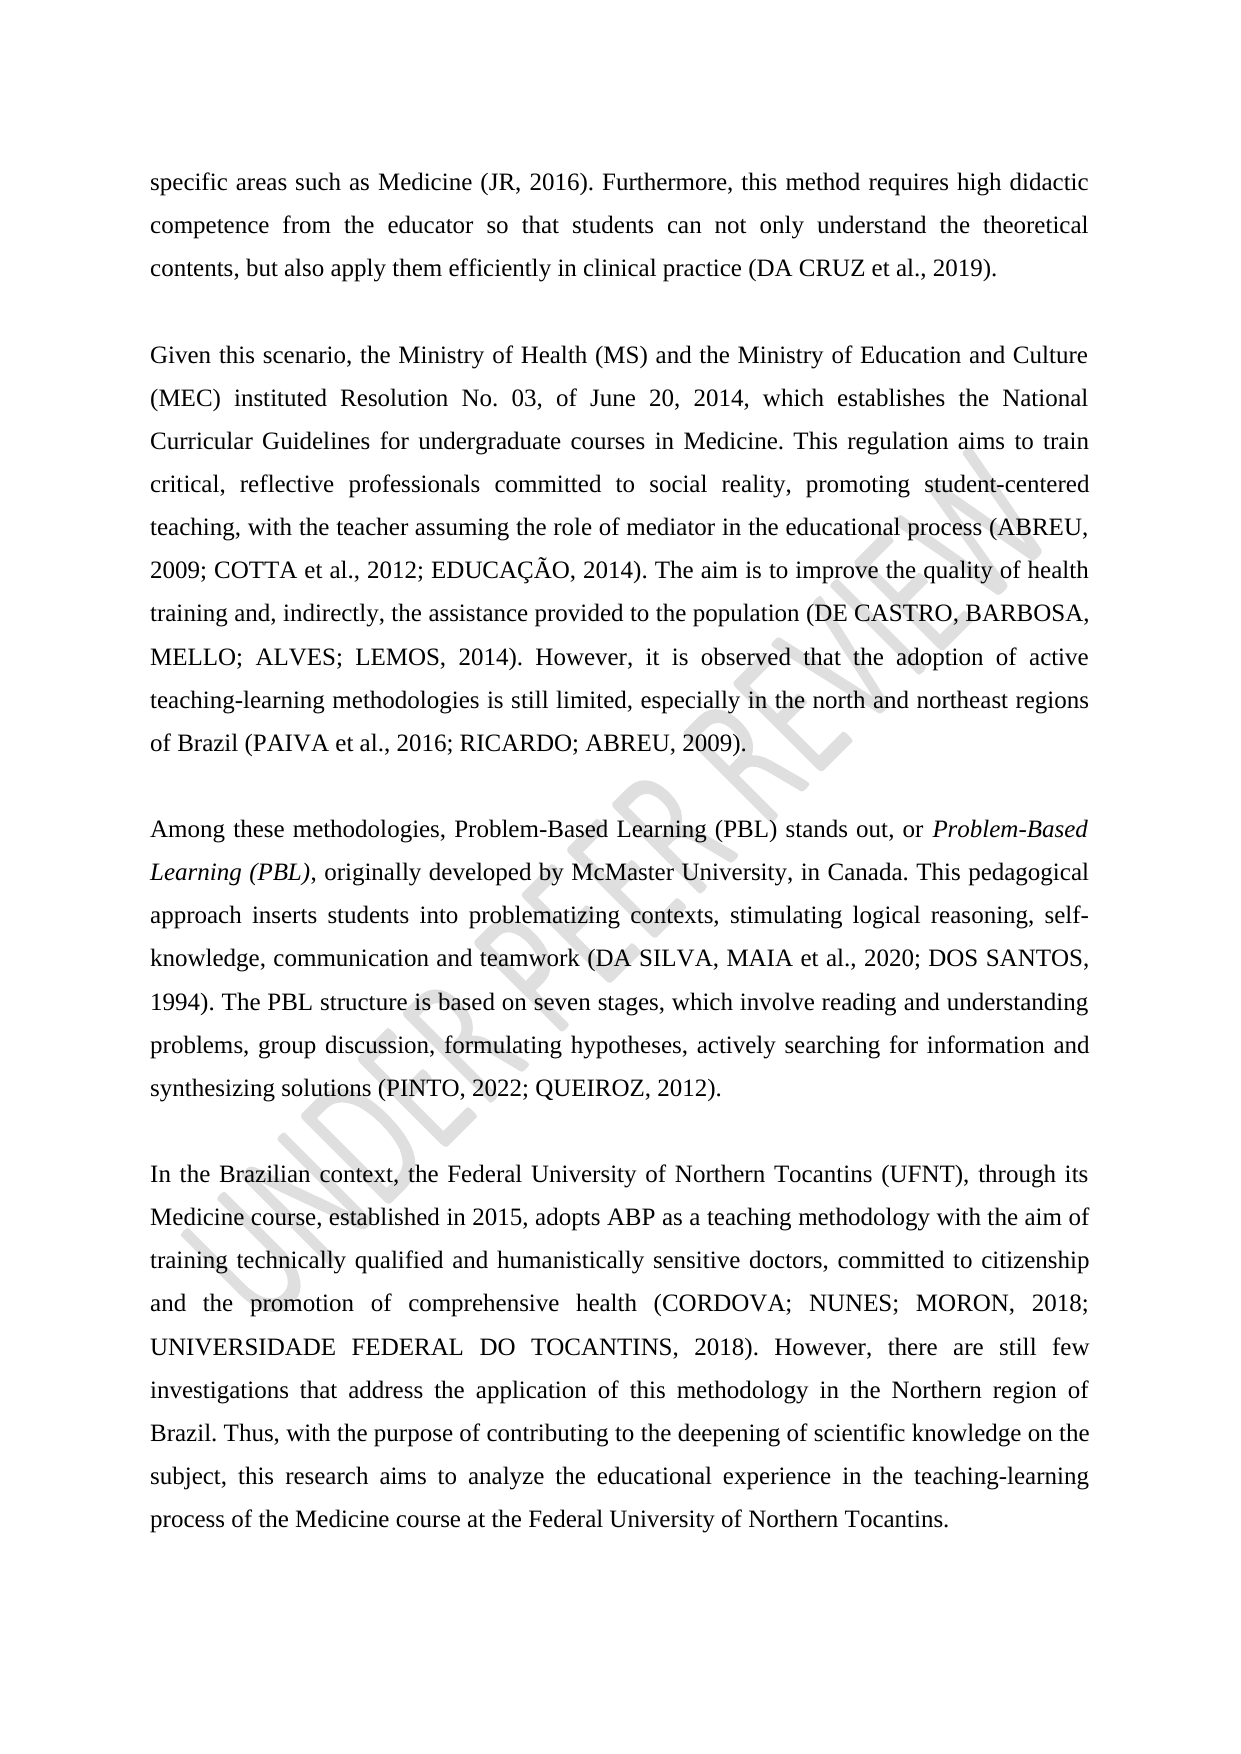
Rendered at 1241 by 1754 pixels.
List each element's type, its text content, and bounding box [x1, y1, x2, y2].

text Given this scenario, the Ministry of Health (MS) and the Ministry of Education and Culture (MEC) instituted Resolution No. 03, of June 20, 2014, which establishes the National Curricular Guidelines for undergraduate courses in Medicine. This regulation aims to train critical, reflective professionals committed to social reality, promoting student-centered teaching, with the teacher assuming the role of mediator in the educational process (ABREU, 2009; COTTA et al., 2012; EDUCAÇÃO, 2014). The aim is to improve the quality of health training and, indirectly, the assistance provided to the population (DE CASTRO, BARBOSA, MELLO; ALVES; LEMOS, 2014). However, it is observed that the adoption of active teaching-learning methodologies is still limited, especially in the north and northeast regions of Brazil (PAIVA et al., 2016; RICARDO; ABREU, 2009). [150, 340, 1090, 757]
text Among these methodologies, Problem-Based Learning (PBL) stands out, or Problem-Based Learning (PBL), originally developed by McMaster University, in Canada. This pedagogical approach inserts students into problematizing contexts, stimulating logical reasoning, self-knowledge, communication and teamwork (DA SILVA, MAIA et al., 2020; DOS SANTOS, 1994). The PBL structure is based on seven stages, which involve reading and understanding problems, group discussion, formulating hypotheses, actively searching for information and synthesizing solutions (PINTO, 2022; QUEIROZ, 2012). [150, 814, 1090, 1102]
text In the Brazilian context, the Federal University of Northern Tocantins (UFNT), through its Medicine course, established in 2015, adopts ABP as a teaching methodology with the aim of training technically qualified and humanistically sensitive doctors, committed to citizenship and the promotion of comprehensive health (CORDOVA; NUNES; MORON, 2018; UNIVERSIDADE FEDERAL DO TOCANTINS, 2018). However, there are still few investigations that address the application of this methodology in the Northern region of Brazil. Thus, with the purpose of contributing to the deepening of scientific knowledge on the subject, this research aims to analyze the educational experience in the teaching-learning process of the Medicine course at the Federal University of Northern Tocantins. [150, 1159, 1090, 1533]
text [150, 167, 1090, 282]
